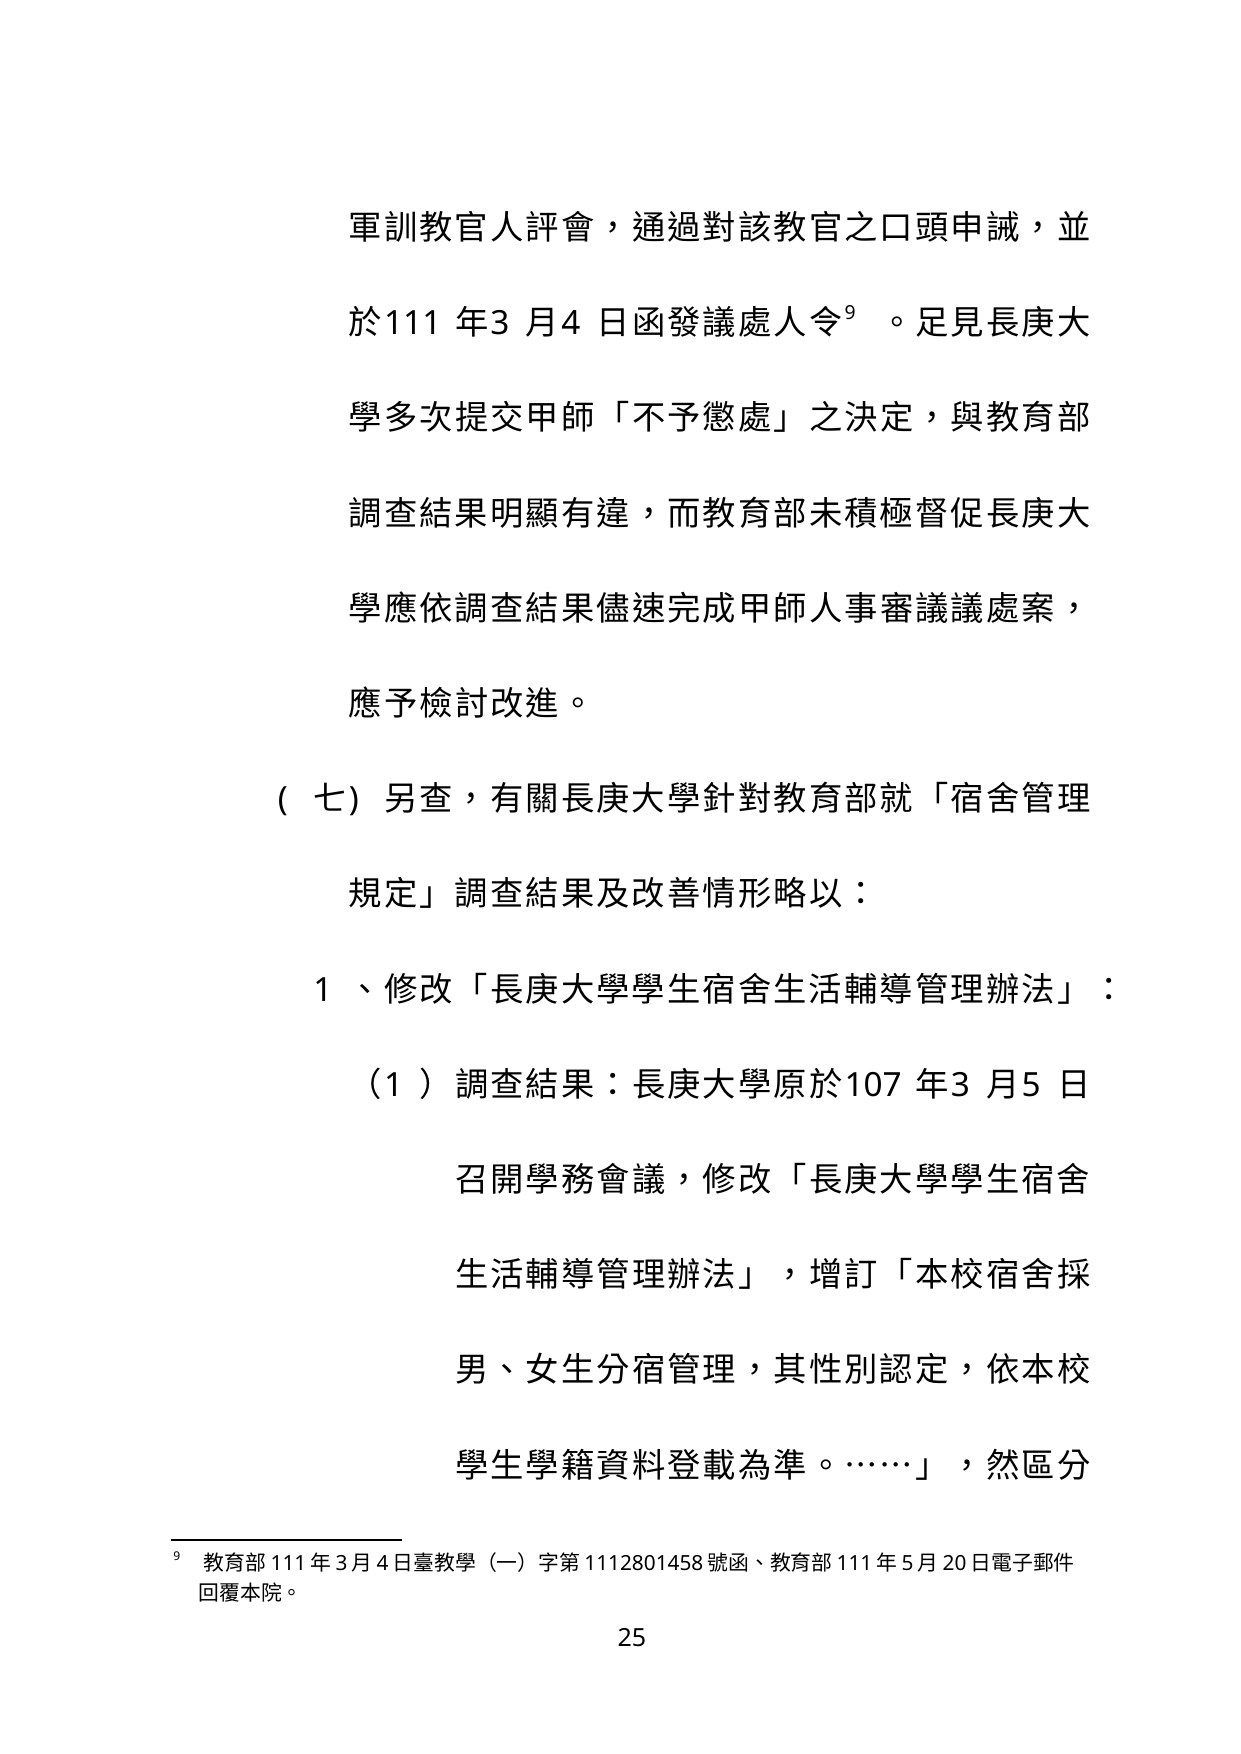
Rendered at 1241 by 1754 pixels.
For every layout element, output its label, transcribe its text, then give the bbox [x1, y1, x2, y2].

subtitle 調查結果：長庚大學原於107年3月5日召開學務會議，修改「長庚大學學生宿舍生活輔導管理辦法」，增訂「本校宿舍採男、女生分宿管理，其性別認定，依本校學生學籍資料登載為準。……」，然區分男、女性別二分之規定，顯與性平法第2條第6款所定之「性別認同」規定不符，亦忽視「性別認同」與其生理性別不同者之處境。 [334, 1034, 1092, 1510]
subtitle 修改「長庚大學學生宿舍生活輔導管理辦法」： [296, 939, 1092, 1034]
subtitle 另查，有關長庚大學針對教育部就「宿舍管理規定」調查結果及改善情形略以： [260, 748, 1092, 939]
